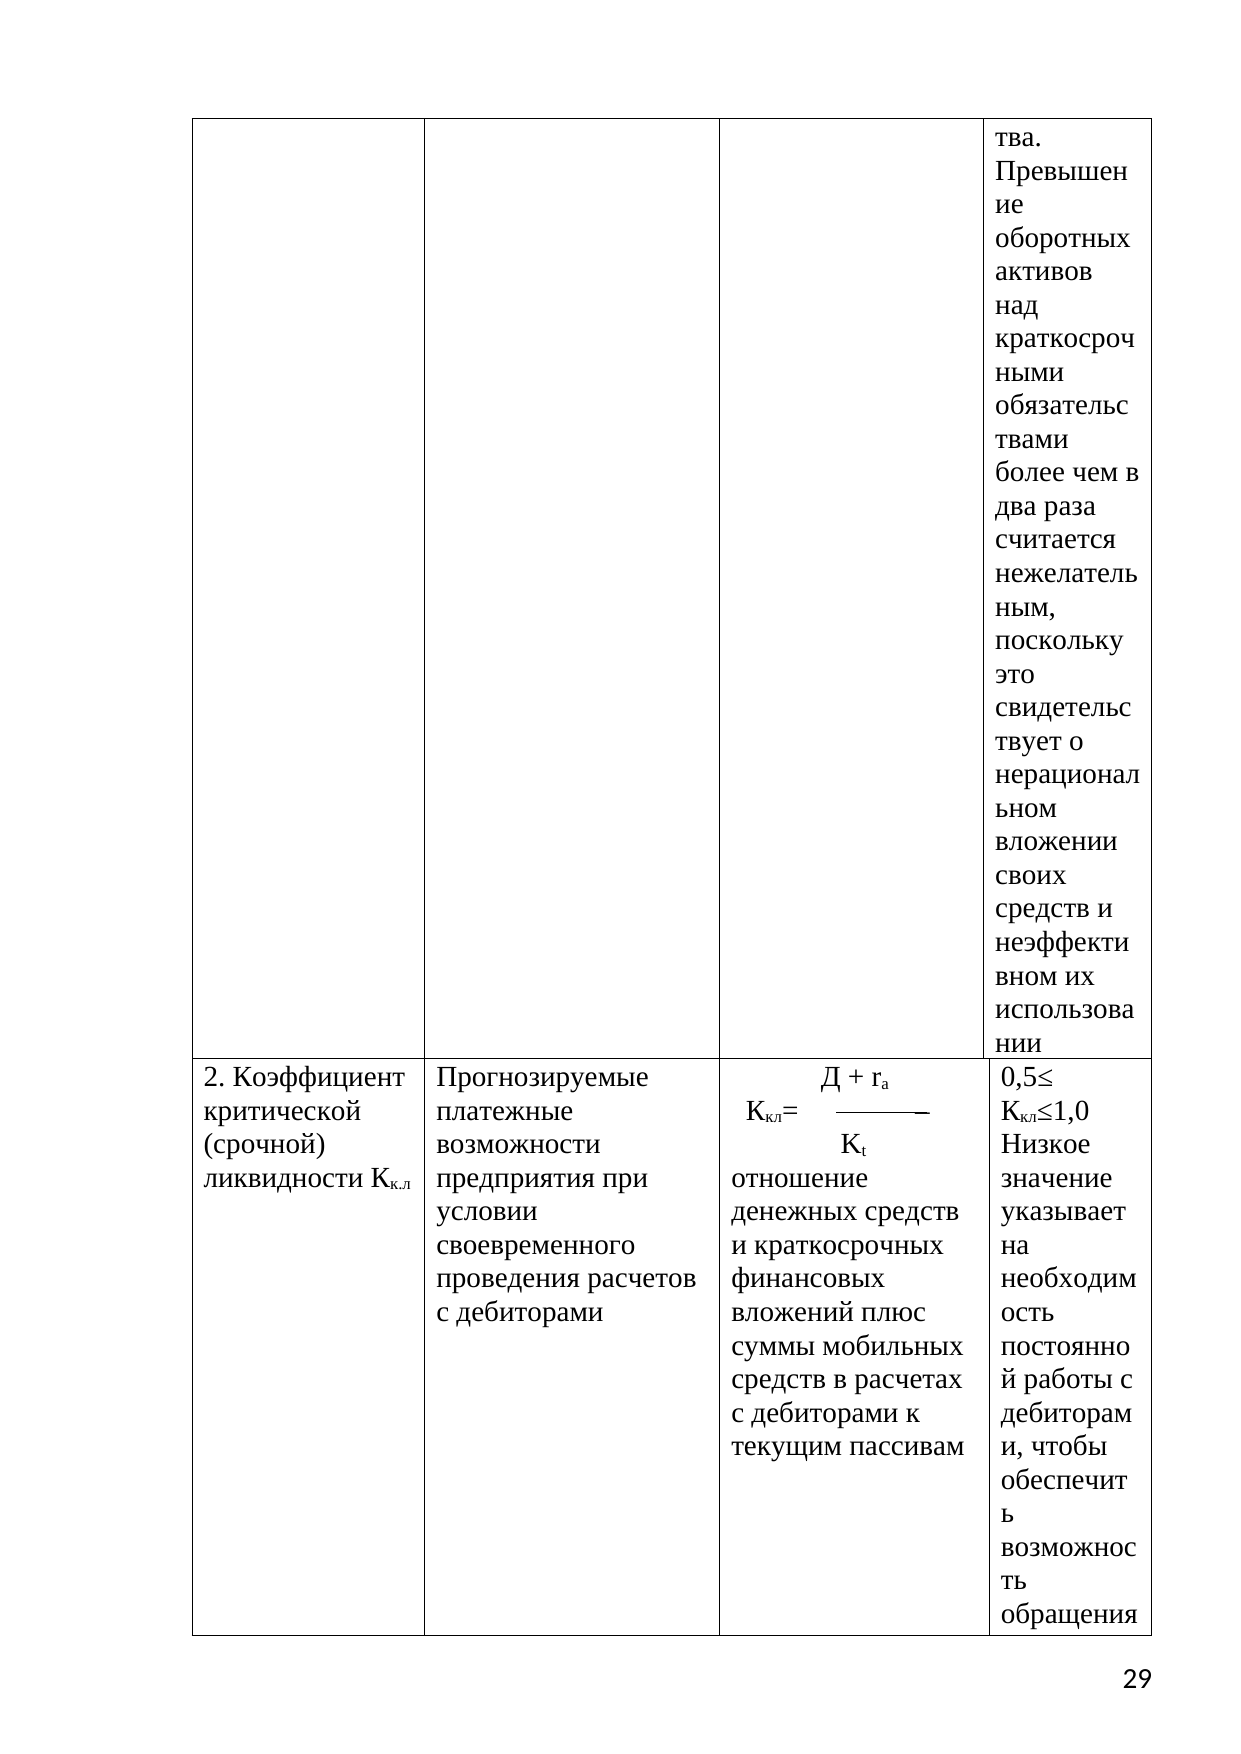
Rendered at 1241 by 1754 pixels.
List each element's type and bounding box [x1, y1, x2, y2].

table_cell [193, 1059, 424, 1635]
table_cell [425, 1059, 719, 1635]
table_cell [193, 119, 424, 1058]
table_cell [425, 119, 719, 1058]
table_cell [984, 119, 1151, 1058]
table_cell [720, 119, 983, 1058]
table_cell [720, 1059, 989, 1635]
table_cell [990, 1059, 1151, 1635]
